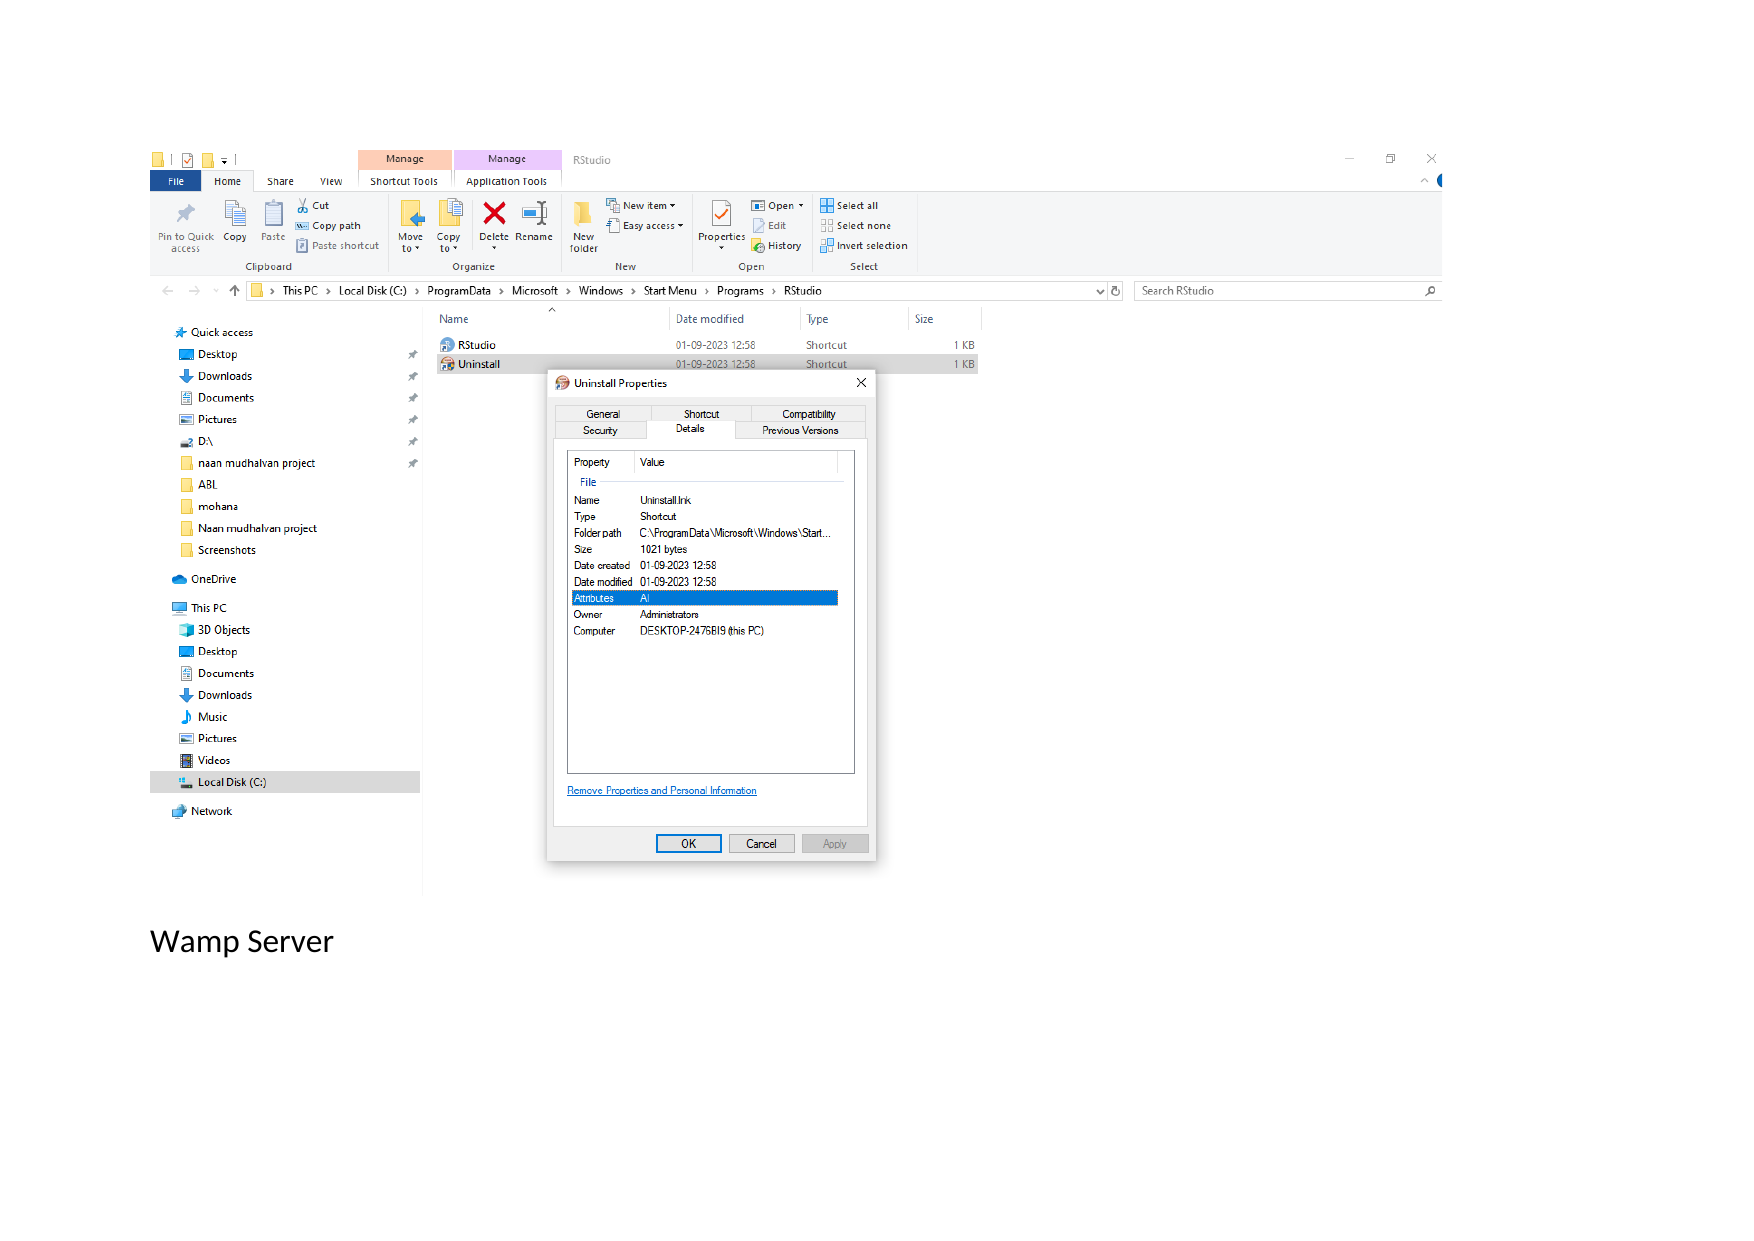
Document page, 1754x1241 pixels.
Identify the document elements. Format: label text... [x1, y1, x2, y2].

picture [150, 150, 1443, 896]
text Wamp Server [150, 920, 1604, 961]
